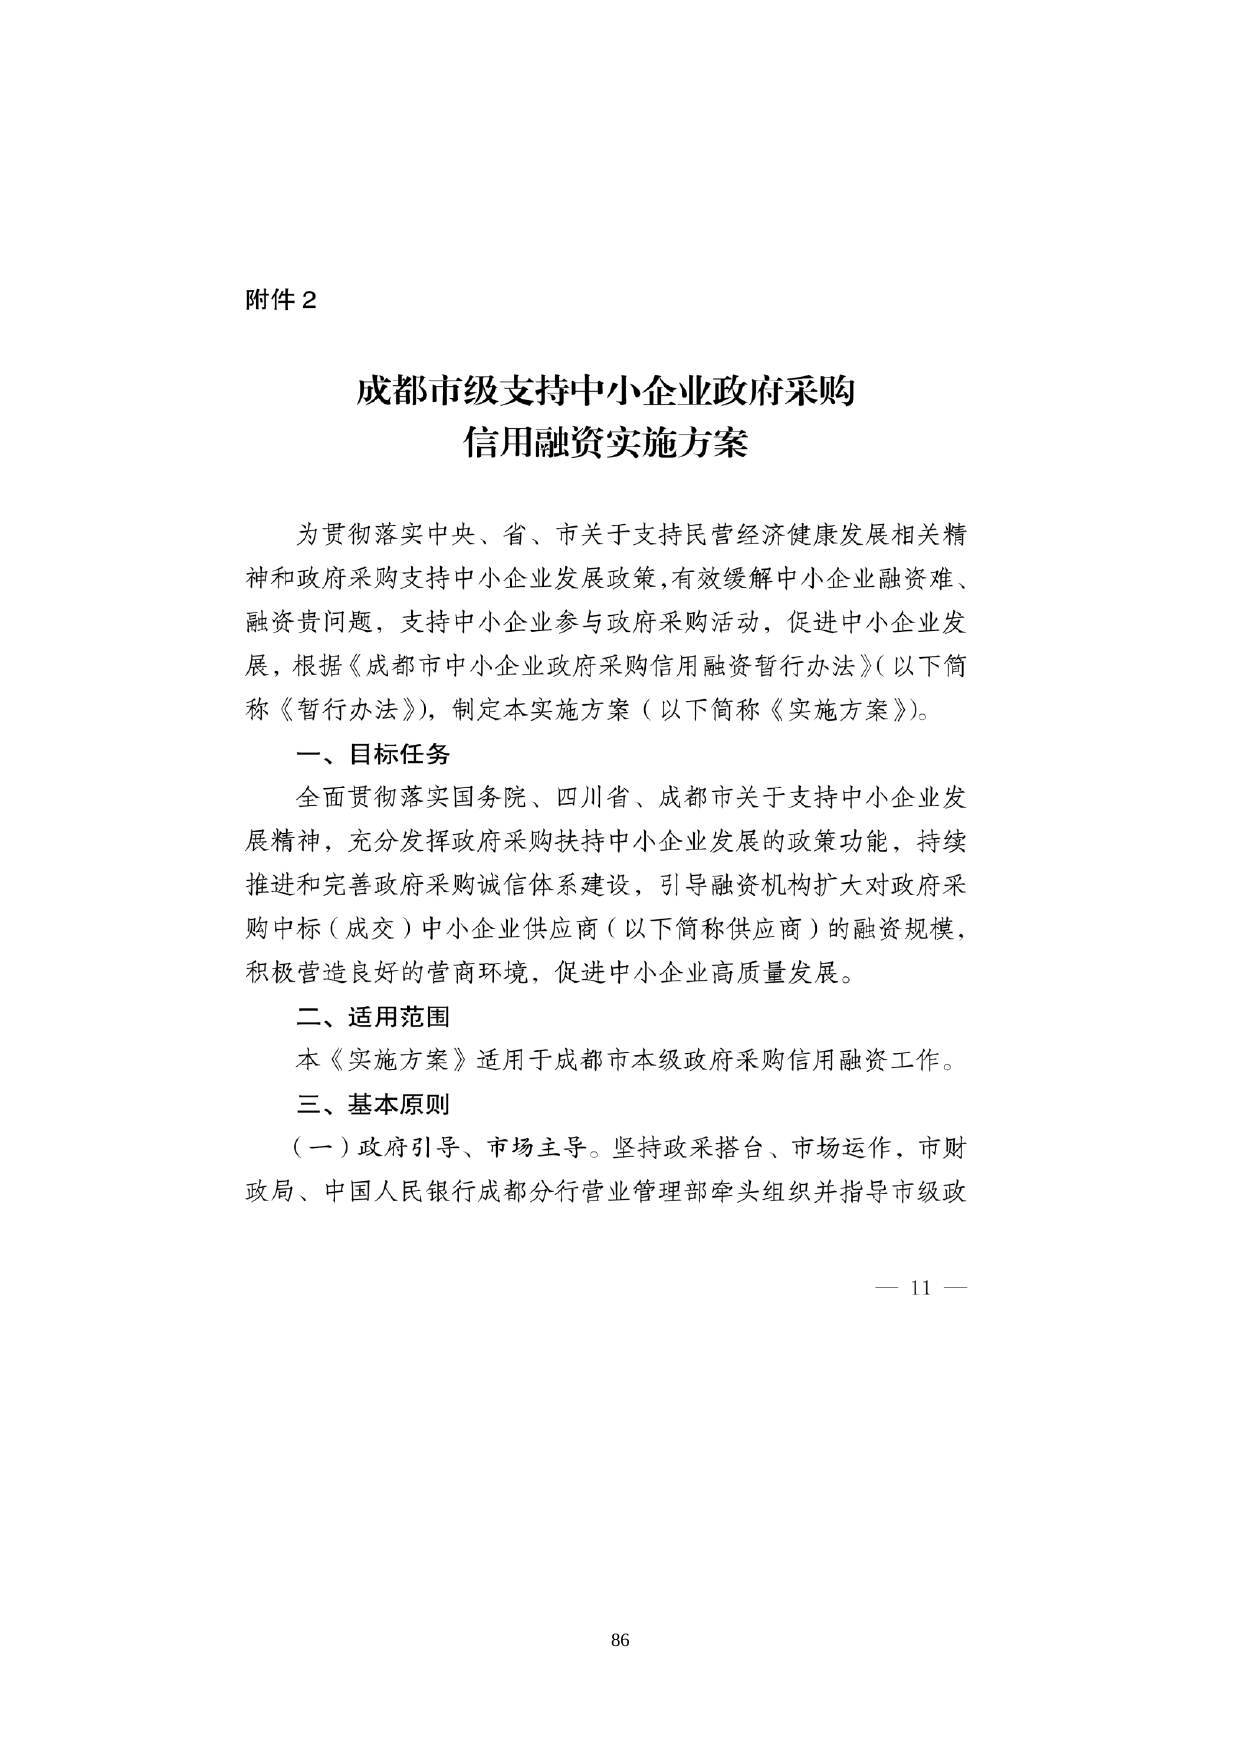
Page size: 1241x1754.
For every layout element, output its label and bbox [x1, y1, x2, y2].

picture [118, 118, 1090, 1396]
